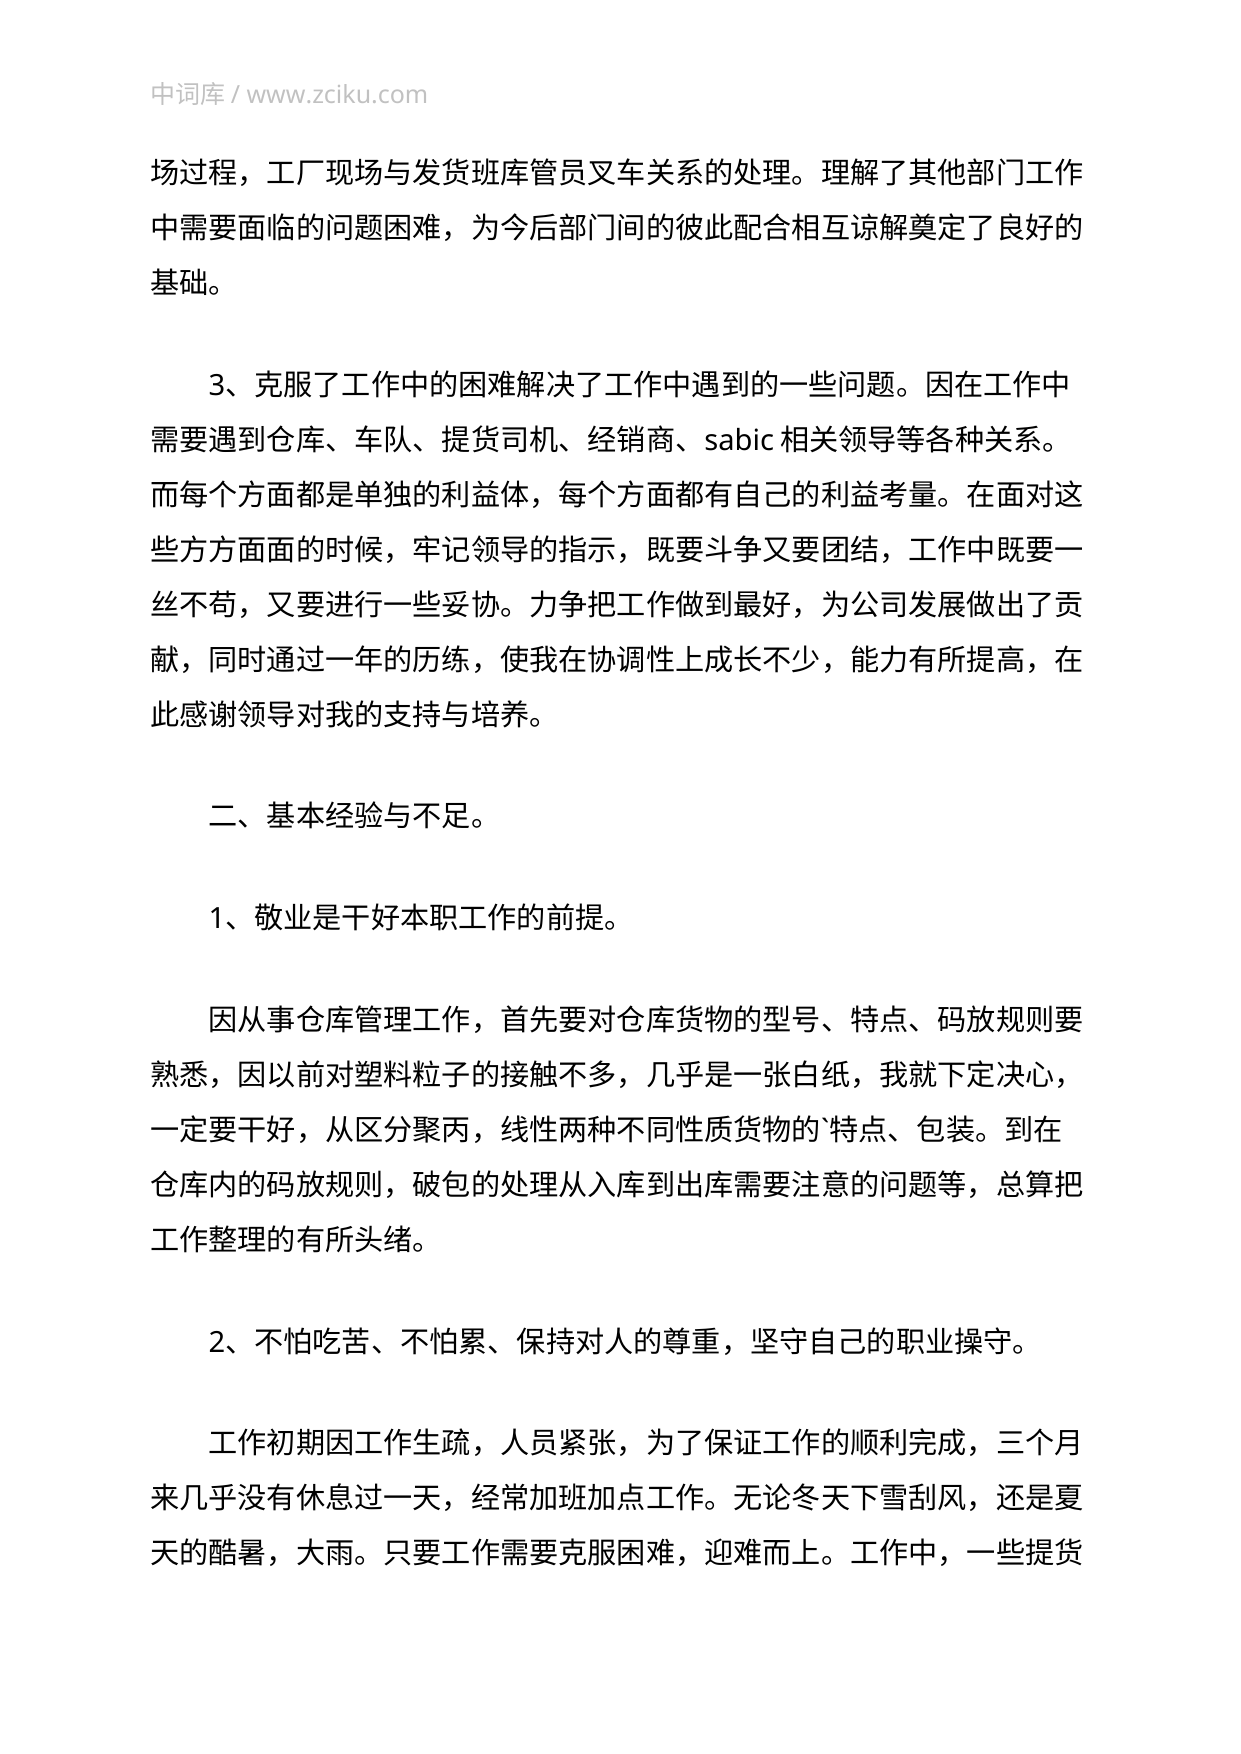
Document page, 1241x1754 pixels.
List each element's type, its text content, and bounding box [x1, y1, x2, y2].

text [150, 1420, 1090, 1572]
text 二、基本经验与不足。 [150, 793, 1090, 835]
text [150, 150, 1090, 302]
text 2、不怕吃苦、不怕累、保持对人的尊重，坚守自己的职业操守。 [150, 1318, 1090, 1361]
text 3、克服了工作中的困难解决了工作中遇到的一些问题。因在工作中需要遇到仓库、车队、提货司机、经销商、sabic相关领导等各种关系。而每个方面都是单独的利益体，每个方面都有自己的利益考量。在面对这些方方面面的时候，牢记领导的指示，既要斗争又要团结，工作中既要一丝不苟，又要进行一些妥协。力争把工作做到最好，为公司发展做出了贡献，同时通过一年的历练，使我在协调性上成长不少，能力有所提高，在此感谢领导对我的支持与培养。 [150, 362, 1090, 733]
text 因从事仓库管理工作，首先要对仓库货物的型号、特点、码放规则要熟悉，因以前对塑料粒子的接触不多，几乎是一张白纸，我就下定决心，一定要干好，从区分聚丙，线性两种不同性质货物的`特点、包装。到在仓库内的码放规则，破包的处理从入库到出库需要注意的问题等，总算把工作整理的有所头绪。 [150, 997, 1090, 1259]
text 1、敬业是干好本职工作的前提。 [150, 895, 1090, 937]
